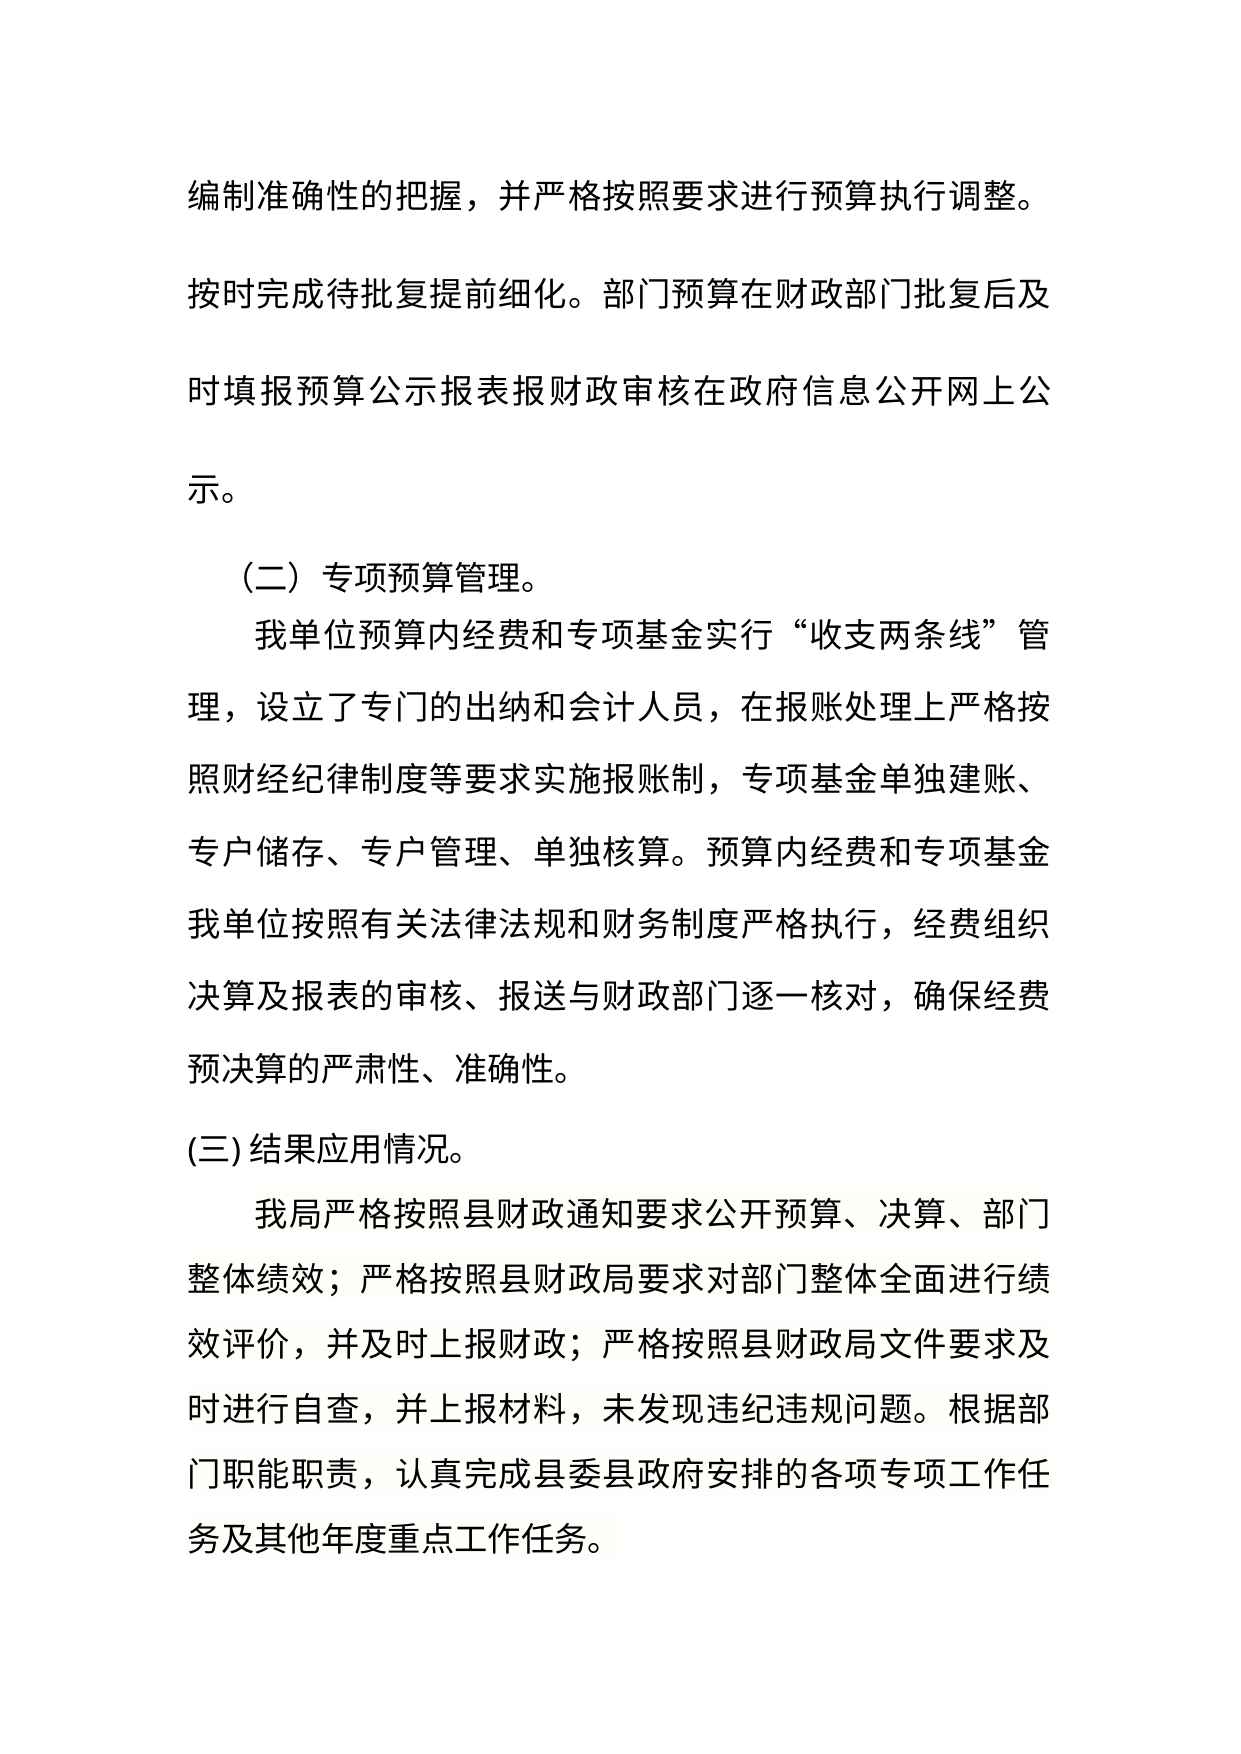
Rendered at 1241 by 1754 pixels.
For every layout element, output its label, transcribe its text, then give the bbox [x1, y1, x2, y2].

text （二）专项预算管理。 [187, 543, 1053, 608]
list 我局严格按照县财政通知要求公开预算、决算、部门整体绩效；严格按照县财政局要求对部门整体全面进行绩效评价，并及时上报财政；严格按照县财政局文件要求及时进行自查，并上报材料，未发现违纪违规问题。根据部门职能职责，认真完成县委县政府安排的各项专项工作任务及其他年度重点工作任务。 [187, 1179, 1053, 1569]
text 我单位预算内经费和专项基金实行“收支两条线”管理，设立了专门的出纳和会计人员，在报账处理上严格按照财经纪律制度等要求实施报账制，专项基金单独建账、专户储存、专户管理、单独核算。预算内经费和专项基金我单位按照有关法律法规和财务制度严格执行，经费组织决算及报表的审核、报送与财政部门逐一核对，确保经费预决算的严肃性、准确性。 [187, 608, 1053, 1091]
text (三) 结果应用情况。 [187, 1114, 1053, 1179]
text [187, 162, 1053, 519]
